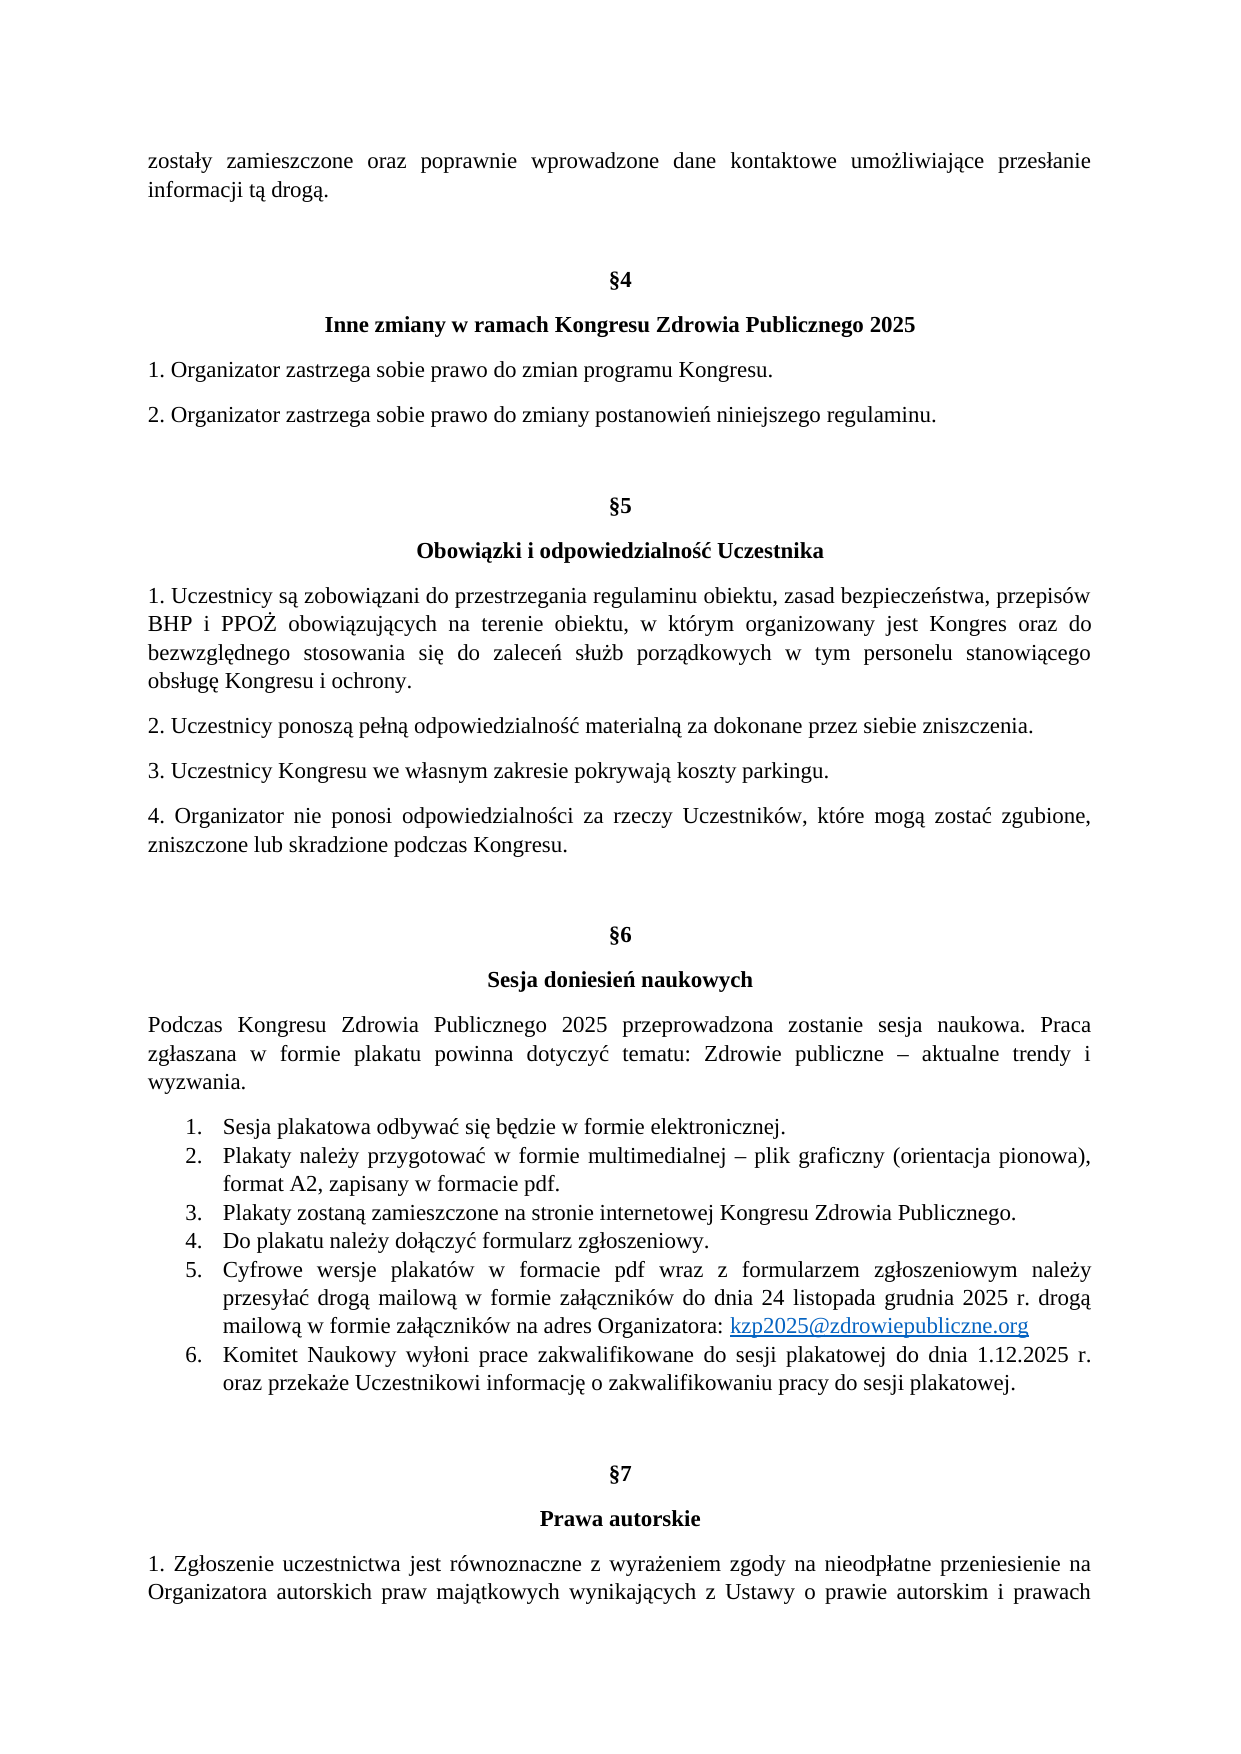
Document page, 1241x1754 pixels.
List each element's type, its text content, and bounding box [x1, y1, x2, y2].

text 2. Organizator zastrzega sobie prawo do zmiany postanowień niniejszego regulaminu. [148, 402, 1093, 428]
list Do plakatu należy dołączyć formularz zgłoszeniowy. [185, 1227, 1093, 1253]
text 2. Uczestnicy ponoszą pełną odpowiedzialność materialną za dokonane przez siebie zniszczenia. [148, 712, 1093, 739]
text Obowiązki i odpowiedzialność Uczestnika [148, 537, 1093, 563]
text §7 [148, 1459, 1093, 1486]
list Plakaty należy przygotować w formie multimedialnej – plik graficzny (orientacja pionowa), format A2, zapisany w formacie pdf. [185, 1142, 1093, 1197]
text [148, 1550, 1093, 1604]
text Prawa autorskie [148, 1505, 1093, 1531]
text §6 [148, 921, 1093, 948]
text Sesja doniesień naukowych [148, 966, 1093, 993]
text Inne zmiany w ramach Kongresu Zdrowia Publicznego 2025 [148, 311, 1093, 338]
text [148, 148, 1093, 202]
text Podczas Kongresu Zdrowia Publicznego 2025 przeprowadzona zostanie sesja naukowa. Praca zgłaszana w formie plakatu powinna dotyczyć tematu: Zdrowie publiczne – aktualne trendy i wyzwania. [148, 1011, 1093, 1095]
list Sesja plakatowa odbywać się będzie w formie elektronicznej. [185, 1113, 1093, 1140]
text §5 [148, 492, 1093, 518]
text 3. Uczestnicy Kongresu we własnym zakresie pokrywają koszty parkingu. [148, 757, 1093, 784]
list Komitet Naukowy wyłoni prace zakwalifikowane do sesji plakatowej do dnia 1.12.2025 r. oraz przekaże Uczestnikowi informację o zakwalifikowaniu pracy do sesji plakatowej. [185, 1341, 1093, 1396]
list Plakaty zostaną zamieszczone na stronie internetowej Kongresu Zdrowia Publicznego. [185, 1199, 1093, 1225]
text §4 [148, 266, 1093, 293]
text 1. Organizator zastrzega sobie prawo do zmian programu Kongresu. [148, 356, 1093, 383]
text 4. Organizator nie ponosi odpowiedzialności za rzeczy Uczestników, które mogą zostać zgubione, zniszczone lub skradzione podczas Kongresu. [148, 803, 1093, 857]
text 1. Uczestnicy są zobowiązani do przestrzegania regulaminu obiektu, zasad bezpieczeństwa, przepisów BHP i PPOŻ obowiązujących na terenie obiektu, w którym organizowany jest Kongres oraz do bezwzględnego stosowania się do zaleceń służb porządkowych w tym personelu stanowiącego obsługę Kongresu i ochrony. [148, 582, 1093, 694]
list Cyfrowe wersje plakatów w formacie pdf wraz z formularzem zgłoszeniowym należy przesyłać drogą mailową w formie załączników do dnia 24 listopada grudnia 2025 r. drogą mailową w formie załączników na adres Organizatora: kzp2025@zdrowiepubliczne.org [185, 1256, 1093, 1339]
